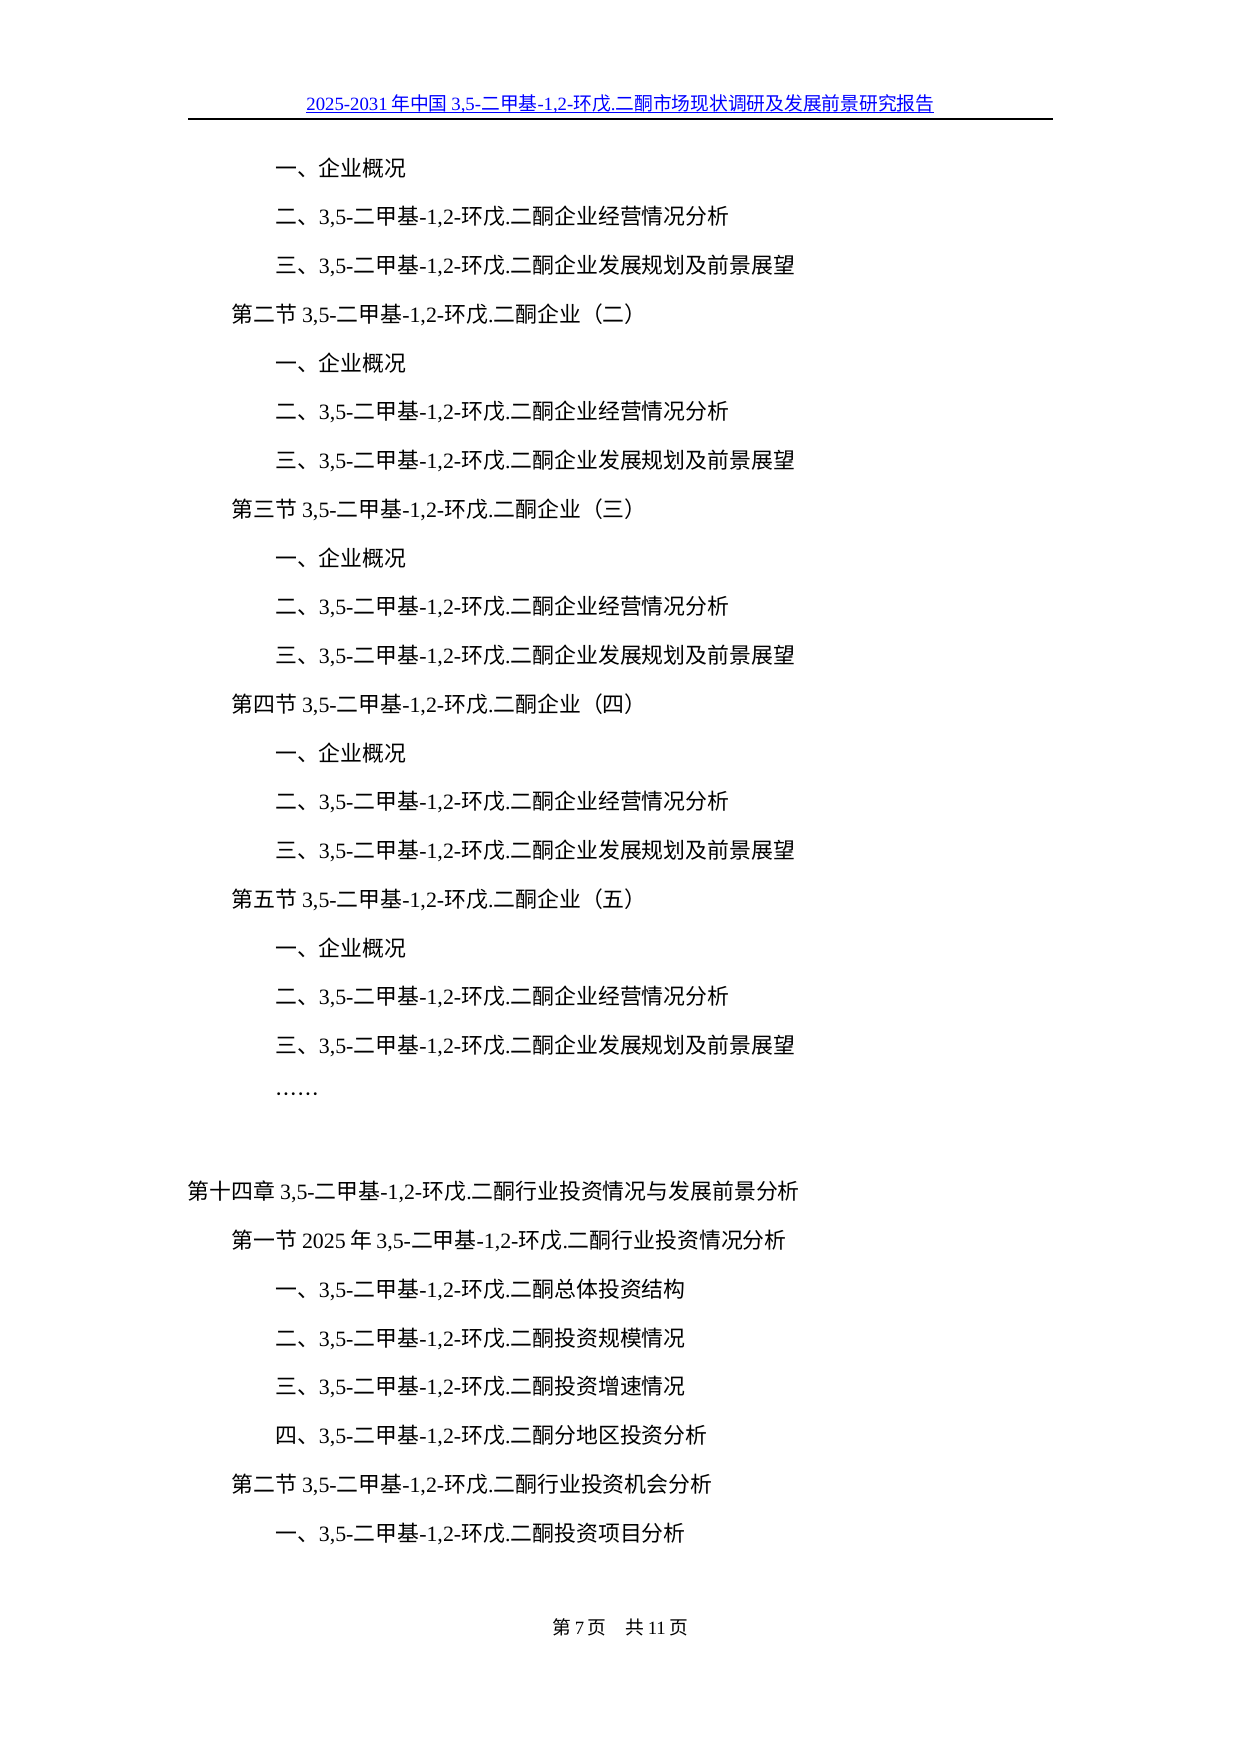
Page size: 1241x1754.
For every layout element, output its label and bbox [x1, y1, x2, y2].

text [187, 150, 1053, 1548]
